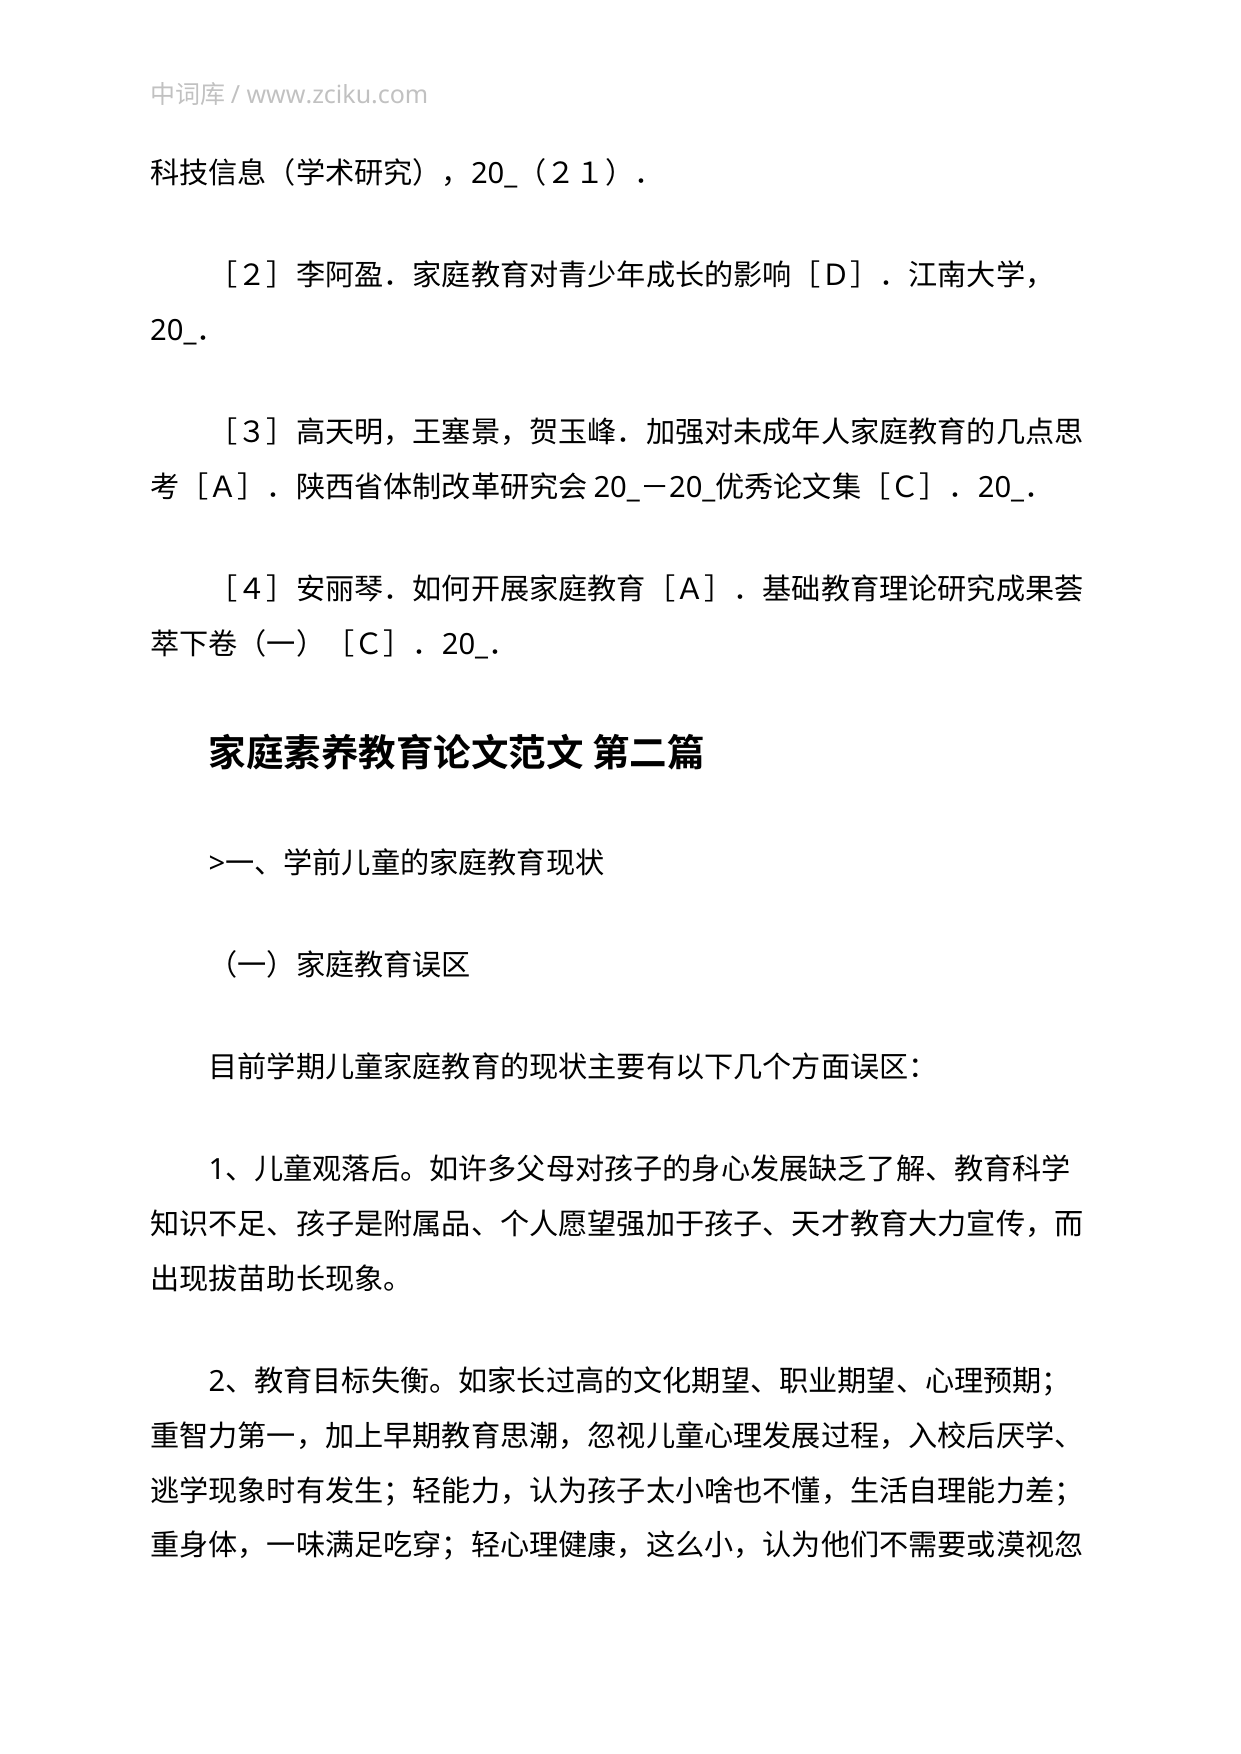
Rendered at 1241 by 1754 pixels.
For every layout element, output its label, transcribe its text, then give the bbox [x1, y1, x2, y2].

text 目前学期儿童家庭教育的现状主要有以下几个方面误区： [150, 1044, 1090, 1086]
text ［３］高天明，王塞景，贺玉峰．加强对未成年人家庭教育的几点思考［Ａ］．陕西省体制改革研究会20_－20_优秀论文集［Ｃ］．20_． [150, 409, 1090, 506]
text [150, 1357, 1090, 1564]
text （一）家庭教育误区 [150, 942, 1090, 984]
text 1、儿童观落后。如许多父母对孩子的身心发展缺乏了解、教育科学知识不足、孩子是附属品、个人愿望强加于孩子、天才教育大力宣传，而出现拔苗助长现象。 [150, 1146, 1090, 1298]
text >一、学前儿童的家庭教育现状 [150, 840, 1090, 882]
text ［２］李阿盈．家庭教育对青少年成长的影响［Ｄ］．江南大学，20_． [150, 252, 1090, 349]
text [150, 150, 1090, 192]
text ［４］安丽琴．如何开展家庭教育［Ａ］．基础教育理论研究成果荟萃下卷（一）［Ｃ］．20_． [150, 566, 1090, 663]
text 家庭素养教育论文范文 第二篇 [150, 723, 1090, 777]
